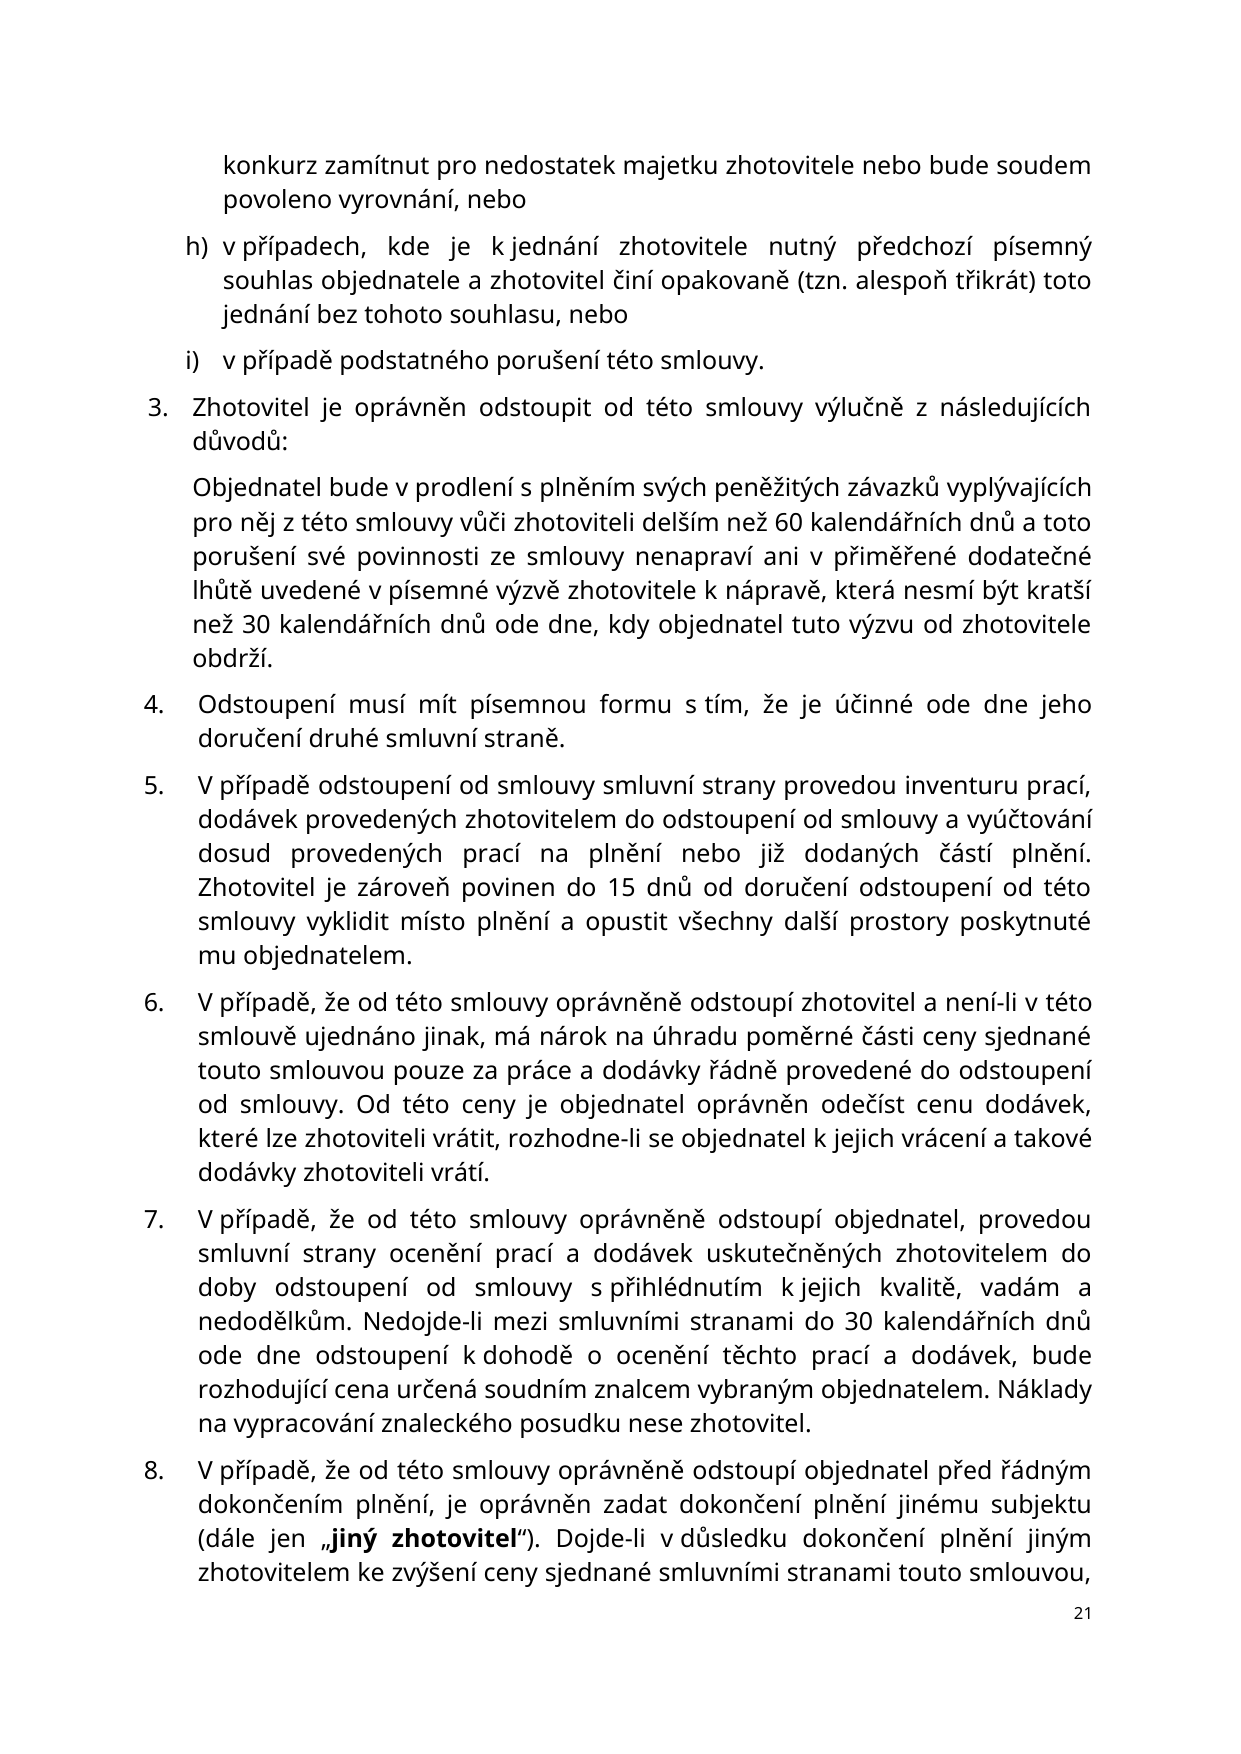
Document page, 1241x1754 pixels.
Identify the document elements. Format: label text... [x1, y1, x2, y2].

list V případě odstoupení od smlouvy smluvní strany provedou inventuru prací, dodávek provedených zhotovitelem do odstoupení od smlouvy a vyúčtování dosud provedených prací na plnění nebo již dodaných částí plnění. Zhotovitel je zároveň povinen do 15 dnů od doručení odstoupení od této smlouvy vyklidit místo plnění a opustit všechny další prostory poskytnuté mu objednatelem. [143, 768, 1093, 972]
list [185, 148, 1093, 216]
list v případech, kde je k jednání zhotovitele nutný předchozí písemný souhlas objednatele a zhotovitel činí opakovaně (tzn. alespoň třikrát) toto jednání bez tohoto souhlasu, nebo [185, 228, 1093, 330]
text Objednatel bude v prodlení s plněním svých peněžitých závazků vyplývajících pro něj z této smlouvy vůči zhotoviteli delším než 60 kalendářních dnů a toto porušení své povinnosti ze smlouvy nenapraví ani v přiměřené dodatečné lhůtě uvedené v písemné výzvě zhotovitele k nápravě, která nesmí být kratší než 30 kalendářních dnů ode dne, kdy objednatel tuto výzvu od zhotovitele obdrží. [192, 470, 1093, 674]
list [143, 1452, 1093, 1588]
list V případě, že od této smlouvy oprávněně odstoupí objednatel, provedou smluvní strany ocenění prací a dodávek uskutečněných zhotovitelem do doby odstoupení od smlouvy s přihlédnutím k jejich kvalitě, vadám a nedodělkům. Nedojde-li mezi smluvními stranami do 30 kalendářních dnů ode dne odstoupení k dohodě o ocenění těchto prací a dodávek, bude rozhodující cena určená soudním znalcem vybraným objednatelem. Náklady na vypracování znaleckého posudku nese zhotovitel. [143, 1201, 1093, 1440]
list v případě podstatného porušení této smlouvy. [185, 343, 1093, 377]
list Odstoupení musí mít písemnou formu s tím, že je účinné ode dne jeho doručení druhé smluvní straně. [143, 687, 1093, 755]
list V případě, že od této smlouvy oprávněně odstoupí zhotovitel a není-li v této smlouvě ujednáno jinak, má nárok na úhradu poměrné části ceny sjednané touto smlouvou pouze za práce a dodávky řádně provedené do odstoupení od smlouvy. Od této ceny je objednatel oprávněn odečíst cenu dodávek, které lze zhotoviteli vrátit, rozhodne-li se objednatel k jejich vrácení a takové dodávky zhotoviteli vrátí. [143, 984, 1093, 1189]
list Zhotovitel je oprávněn odstoupit od této smlouvy výlučně z následujících důvodů: [148, 389, 1093, 458]
